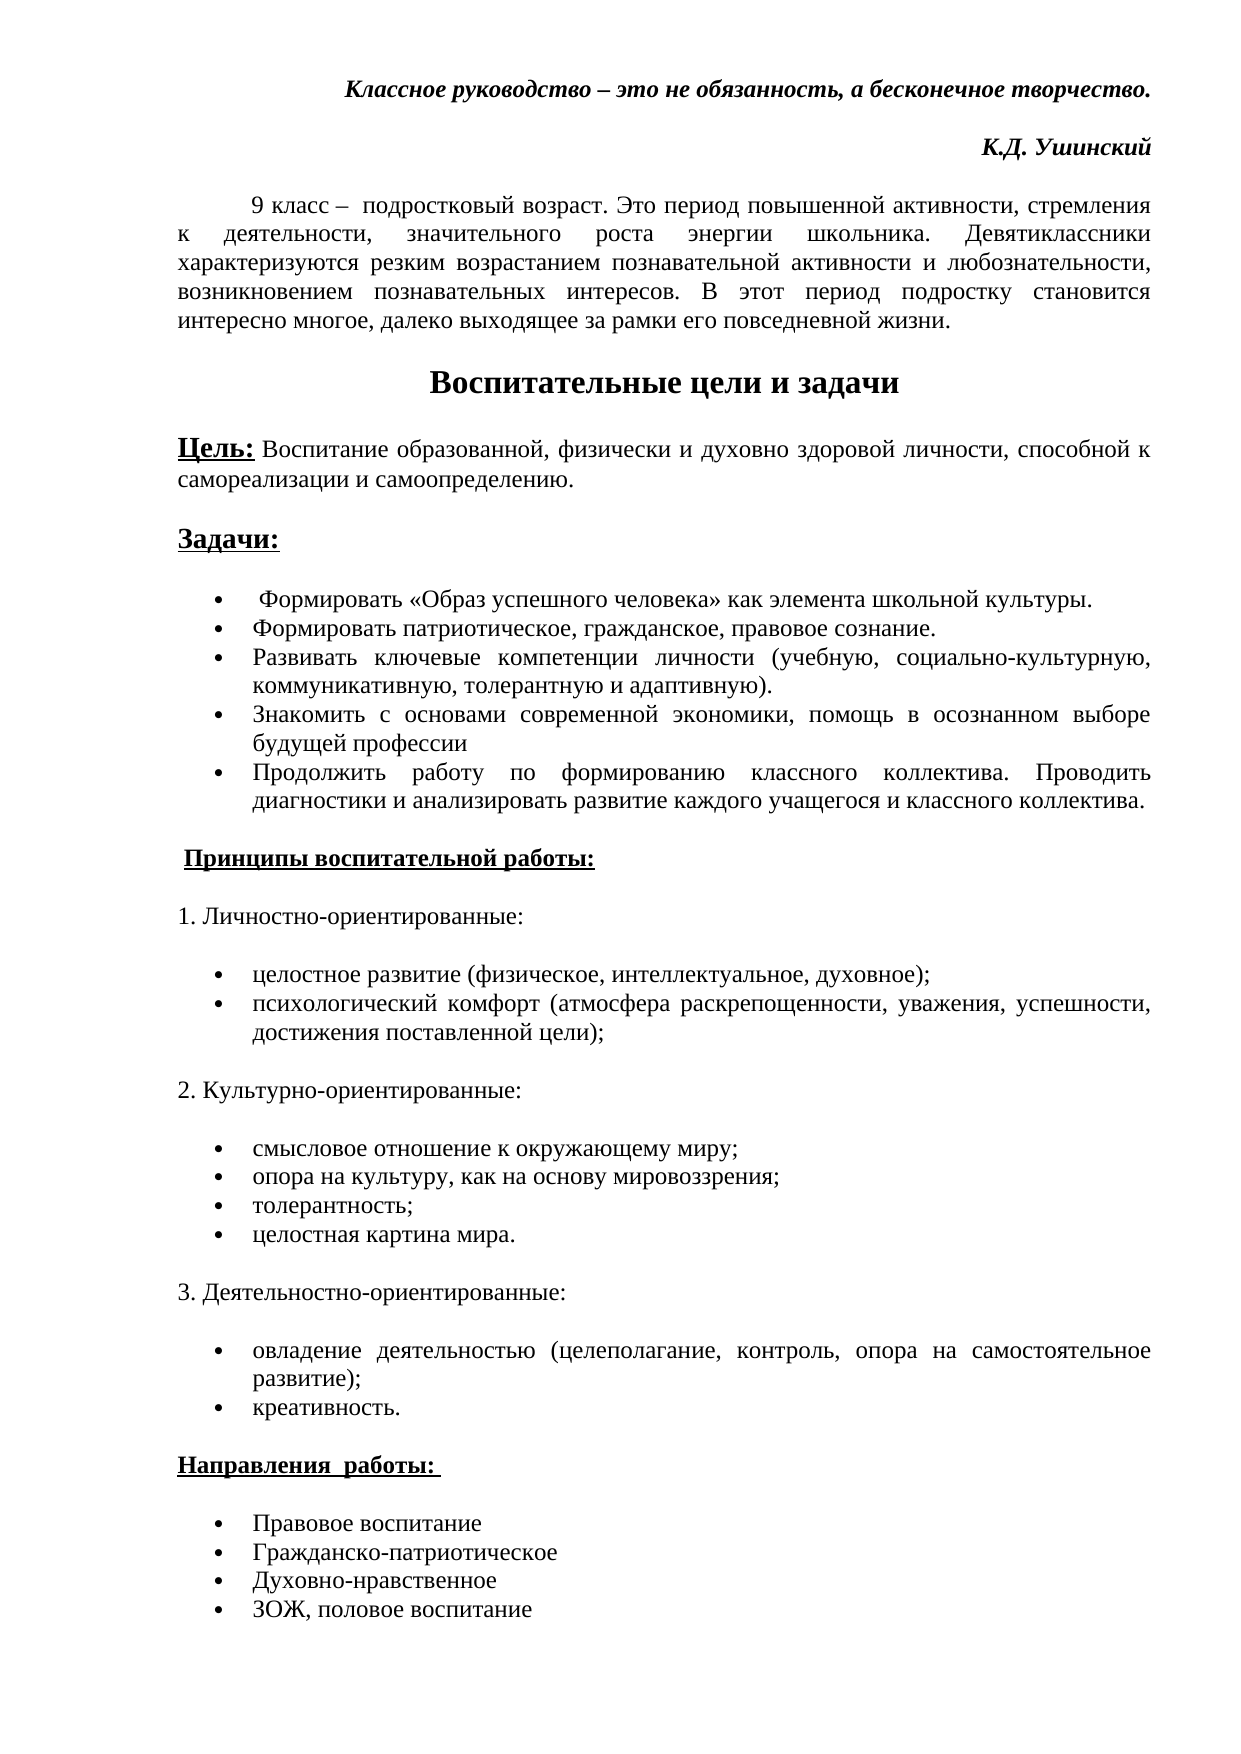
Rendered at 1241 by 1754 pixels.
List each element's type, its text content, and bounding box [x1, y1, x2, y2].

list психологический комфорт (атмосфера раскрепощенности, уважения, успешности, достижения поставленной цели); [215, 988, 1152, 1046]
text Принципы воспитательной работы: [177, 843, 1152, 872]
text 2. Культурно-ориентированные: [177, 1075, 1152, 1103]
text Воспитательные цели и задачи [177, 363, 1152, 401]
list толерантность; [215, 1190, 1152, 1219]
list Духовно-нравственное [215, 1566, 1152, 1594]
text Цель: Воспитание образованной, физически и духовно здоровой личности, способной к самореализации и самоопределению. [177, 430, 1152, 492]
list Продолжить работу по формированию классного коллектива. Проводить диагностики и анализировать развитие каждого учащегося и классного коллектива. [215, 757, 1152, 814]
list Развивать ключевые компетенции личности (учебную, социально-культурную, коммуникативную, толерантную и адаптивную). [215, 642, 1152, 699]
text 3. Деятельностно-ориентированные: [177, 1277, 1152, 1306]
text Направления работы: [177, 1450, 1152, 1479]
list целостное развитие (физическое, интеллектуальное, духовное); [215, 959, 1152, 988]
text 1. Личностно-ориентированные: [177, 901, 1152, 930]
list Формировать «Образ успешного человека» как элемента школьной культуры. [215, 584, 1152, 613]
list целостная картина мира. [215, 1219, 1152, 1248]
list Знакомить с основами современной экономики, помощь в осознанном выборе будущей профессии [215, 699, 1152, 757]
text Классное руководство – это не обязанность, а бесконечное творчество. [177, 74, 1152, 103]
list Гражданско-патриотическое [215, 1537, 1152, 1566]
text Задачи: [177, 522, 1152, 555]
list овладение деятельностью (целеполагание, контроль, опора на самостоятельное развитие); [215, 1335, 1152, 1392]
list смысловое отношение к окружающему миру; [215, 1133, 1152, 1161]
list ЗОЖ, половое воспитание [215, 1594, 1152, 1623]
list креативность. [215, 1392, 1152, 1421]
text 9 класс – подростковый возраст. Это период повышенной активности, стремления к деятельности, значительного роста энергии школьника. Девятиклассники характеризуются резким возрастанием познавательной активности и любознательности, возникновением познавательных интересов. В этот период подростку становится интересно многое, далеко выходящее за рамки его повседневной жизни. [177, 190, 1152, 333]
list Правовое воспитание [215, 1508, 1152, 1537]
list опора на культуру, как на основу мировоззрения; [215, 1161, 1152, 1190]
list Формировать патриотическое, гражданское, правовое сознание. [215, 613, 1152, 642]
text К.Д. Ушинский [177, 132, 1152, 161]
